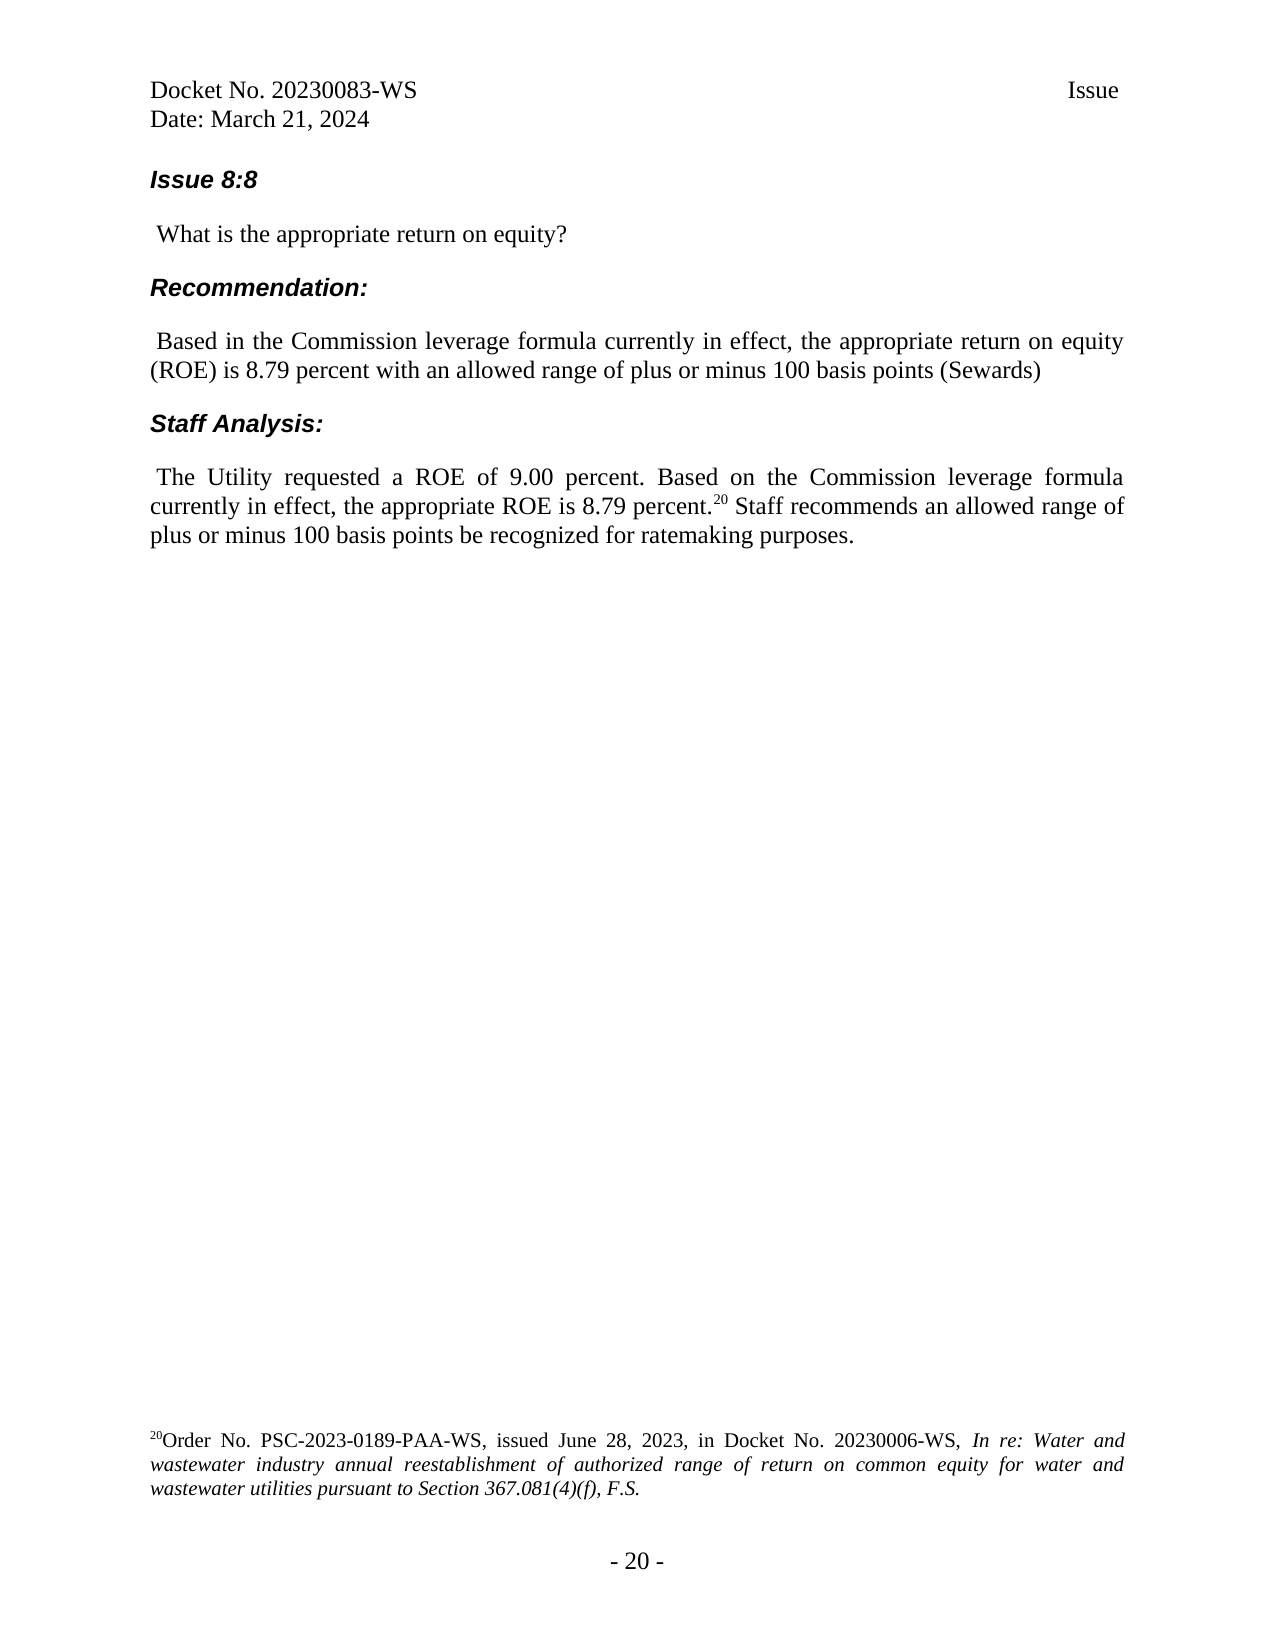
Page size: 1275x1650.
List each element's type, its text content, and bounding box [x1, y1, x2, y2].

text What is the appropriate return on equity? [150, 219, 1125, 247]
text Based in the Commission leverage formula currently in effect, the appropriate return on equity (ROE) is 8.79 percent with an allowed range of plus or minus 100 basis points (Sewards) [150, 326, 1125, 384]
subtitle Recommendation: [150, 272, 1125, 301]
subtitle Staff Analysis: [150, 409, 1125, 437]
subtitle Issue 8: [150, 165, 1125, 194]
text The Utility requested a ROE of 9.00 percent. Based on the Commission leverage formula currently in effect, the appropriate ROE is 8.79 percent. Staff recommends an allowed range of plus or minus 100 basis points be recognized for ratemaking purposes. [150, 462, 1125, 549]
